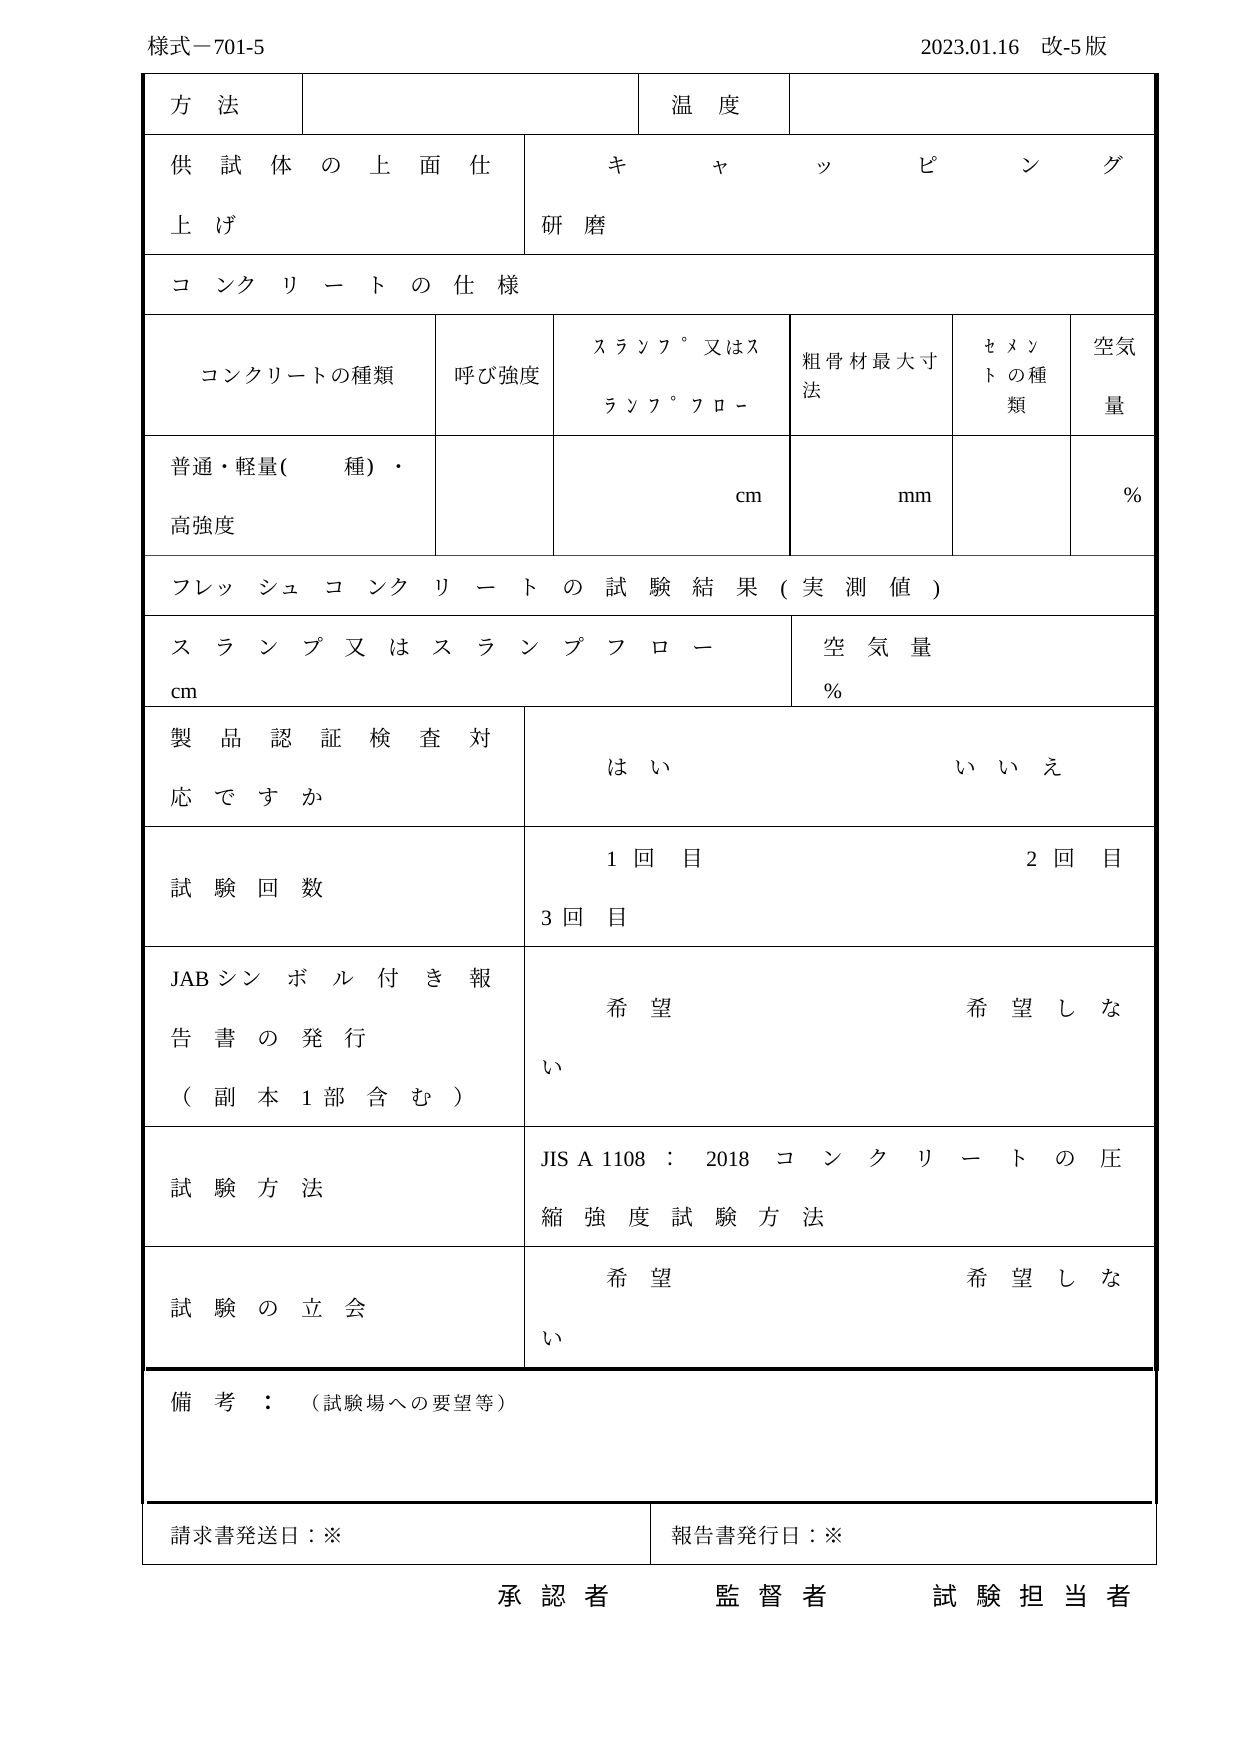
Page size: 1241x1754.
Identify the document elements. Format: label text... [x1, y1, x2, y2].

table_cell [303, 74, 638, 133]
table_cell 報告書発行日：※ [651, 1501, 1156, 1564]
table_cell コンクリートの仕様 [145, 255, 1154, 314]
table_cell 備考：（試験場への要望等） [144, 1366, 1155, 1501]
table_cell JIS A 1108：2018コンクリートの圧縮強度試験方法 [525, 1127, 1154, 1246]
table_cell [953, 436, 1070, 555]
table_cell 普通・軽量( 種)・高強度 [145, 436, 435, 555]
table_cell cm [554, 436, 789, 555]
table_cell 請求書発送日：※ [143, 1501, 650, 1564]
table_cell 試験方法 [145, 1127, 524, 1246]
text 承認者 監督者 試験担当者 [149, 1565, 1150, 1624]
table_cell コンクリートの種類 [145, 315, 435, 434]
table_cell mm [791, 436, 952, 555]
table_cell 養生方法 [145, 74, 302, 133]
table_cell 試験の立会 [145, 1247, 524, 1366]
table_cell 1回目 2回目 3回目 [525, 827, 1154, 946]
table_cell 供試体の上面仕上げ [145, 135, 524, 254]
table_cell 希望 希望しない [525, 947, 1154, 1126]
table_cell 空気量 % [792, 616, 1154, 706]
table_cell はい いいえ [525, 707, 1154, 826]
table_cell 空気量 [1071, 315, 1154, 434]
table_cell [436, 436, 553, 555]
table_cell 養生温度 [639, 74, 789, 133]
table_cell ｾﾒﾝﾄの種類 [953, 315, 1070, 434]
table_cell 呼び強度 [436, 315, 553, 434]
table_cell スランプ又はスランプフロー cm [145, 616, 791, 706]
table_cell ℃ [790, 74, 1154, 133]
table_cell フレッシュコンクリートの試験結果(実測値) [145, 556, 1154, 615]
table_cell ｽﾗﾝﾌﾟ又はｽﾗﾝﾌﾟﾌﾛｰ [554, 315, 789, 434]
table_cell 製品認証検査対応ですか [145, 707, 524, 826]
table_cell キャッピング 研磨 [525, 135, 1154, 254]
table_cell 希望 希望しない [525, 1247, 1154, 1366]
table_cell 試験回数 [145, 827, 524, 946]
table_cell 粗骨材最大寸法 [791, 315, 952, 434]
table_cell JABシンボル付き報告書の発行 （副本1部含む） [145, 947, 524, 1126]
table_cell % [1071, 436, 1154, 555]
